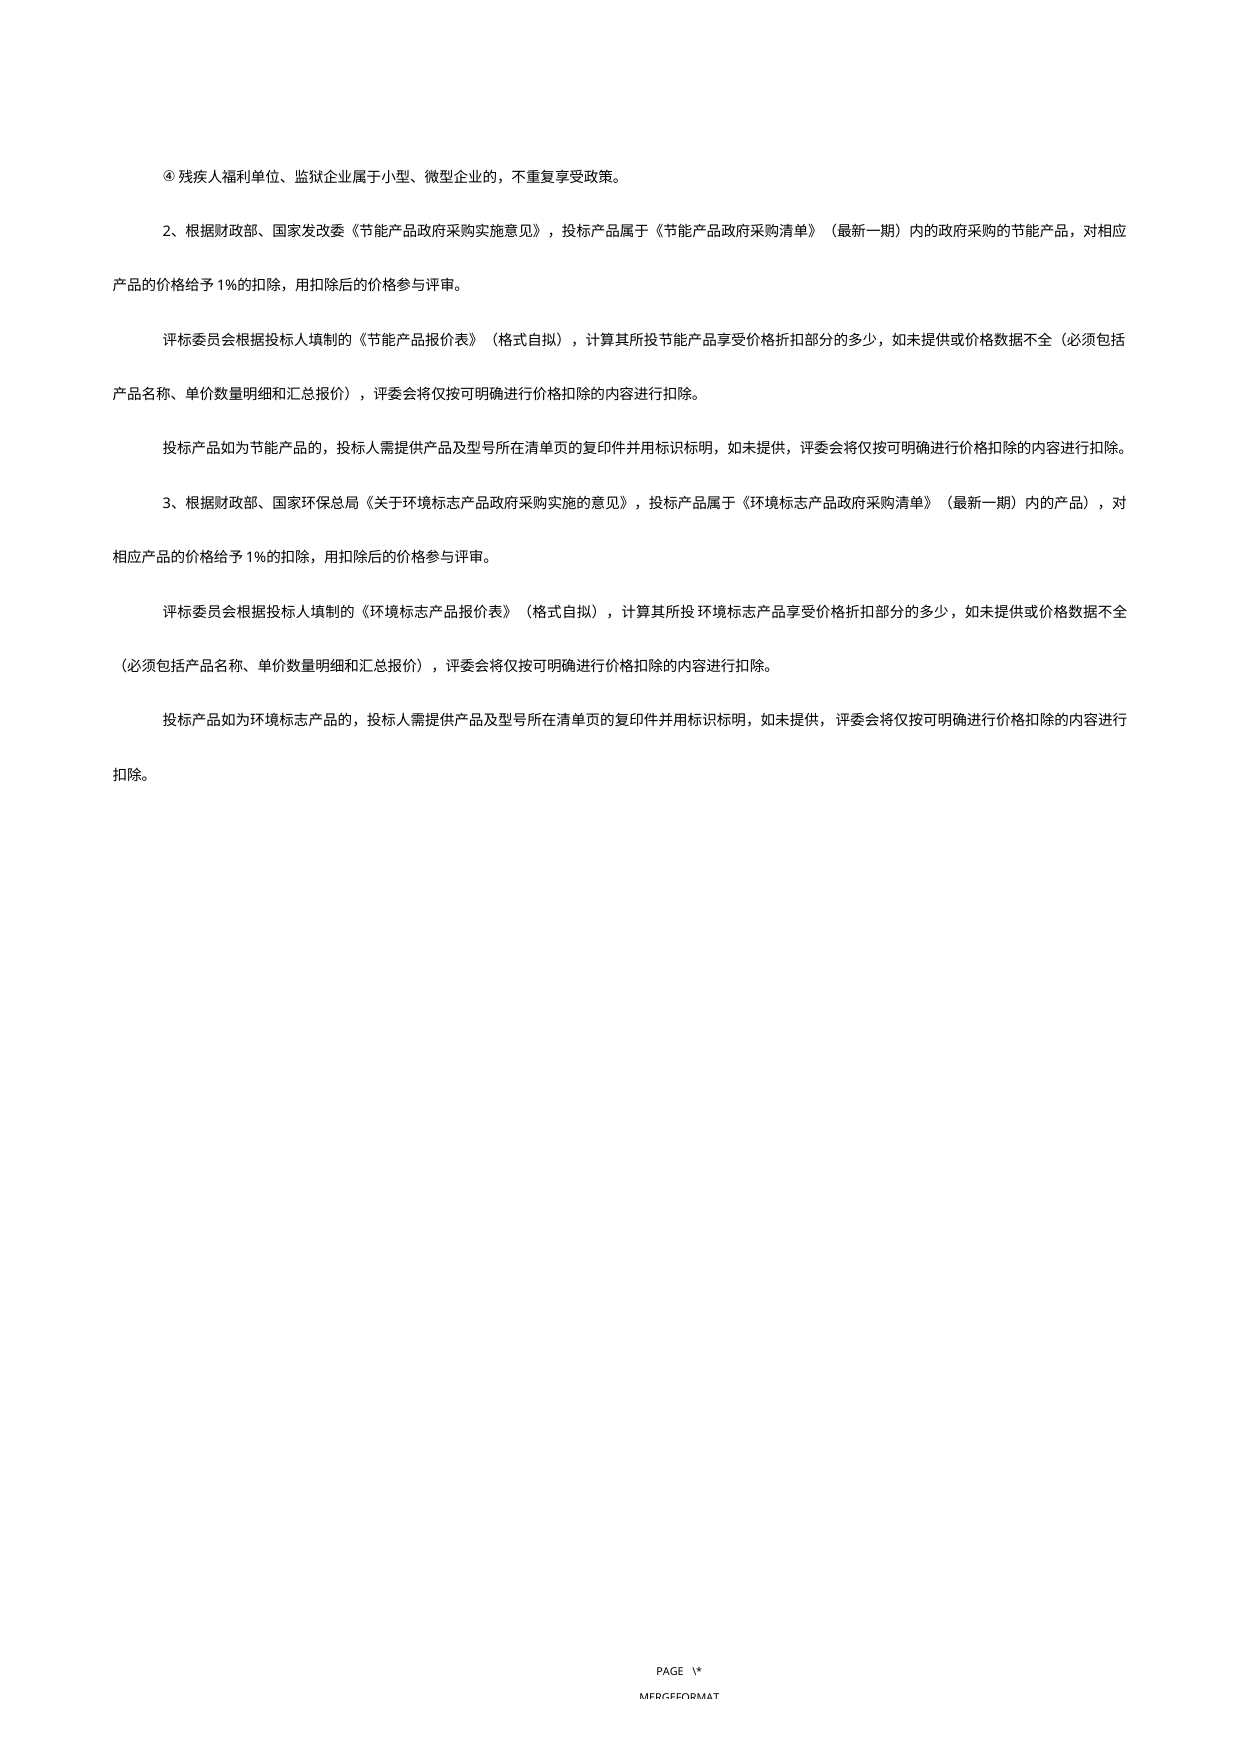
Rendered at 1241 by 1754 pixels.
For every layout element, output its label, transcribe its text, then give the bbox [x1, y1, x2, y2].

text 3、根据财政部、国家环保总局《关于环境标志产品政府采购实施的意见》，投标产品属于《环境标志产品政府采购清单》（最新一期）内的产品），对相应产品的价格给予1%的扣除，用扣除后的价格参与评审。 [112, 476, 1128, 567]
text 2、根据财政部、国家发改委《节能产品政府采购实施意见》，投标产品属于《节能产品政府采购清单》（最新一期）内的政府采购的节能产品，对相应产品的价格给予1%的扣除，用扣除后的价格参与评审。 [112, 204, 1128, 295]
text 投标产品如为节能产品的，投标人需提供产品及型号所在清单页的复印件并用标识标明，如未提供，评委会将仅按可明确进行价格扣除的内容进行扣除。 [112, 422, 1128, 458]
text 评标委员会根据投标人填制的《节能产品报价表》（格式自拟），计算其所投节能产品享受价格折扣部分的多少，如未提供或价格数据不全（必须包括产品名称、单价数量明细和汇总报价），评委会将仅按可明确进行价格扣除的内容进行扣除。 [112, 313, 1128, 404]
text 投标产品如为环境标志产品的，投标人需提供产品及型号所在清单页的复印件并用标识标明，如未提供，评委会将仅按可明确进行价格扣除的内容进行扣除。 [112, 694, 1128, 784]
text 评标委员会根据投标人填制的《环境标志产品报价表》（格式自拟），计算其所投环境标志产品享受价格折扣部分的多少，如未提供或价格数据不全（必须包括产品名称、单价数量明细和汇总报价），评委会将仅按可明确进行价格扣除的内容进行扣除。 [112, 585, 1128, 676]
text ④残疾人福利单位、监狱企业属于小型、微型企业的，不重复享受政策。 [112, 150, 1128, 186]
